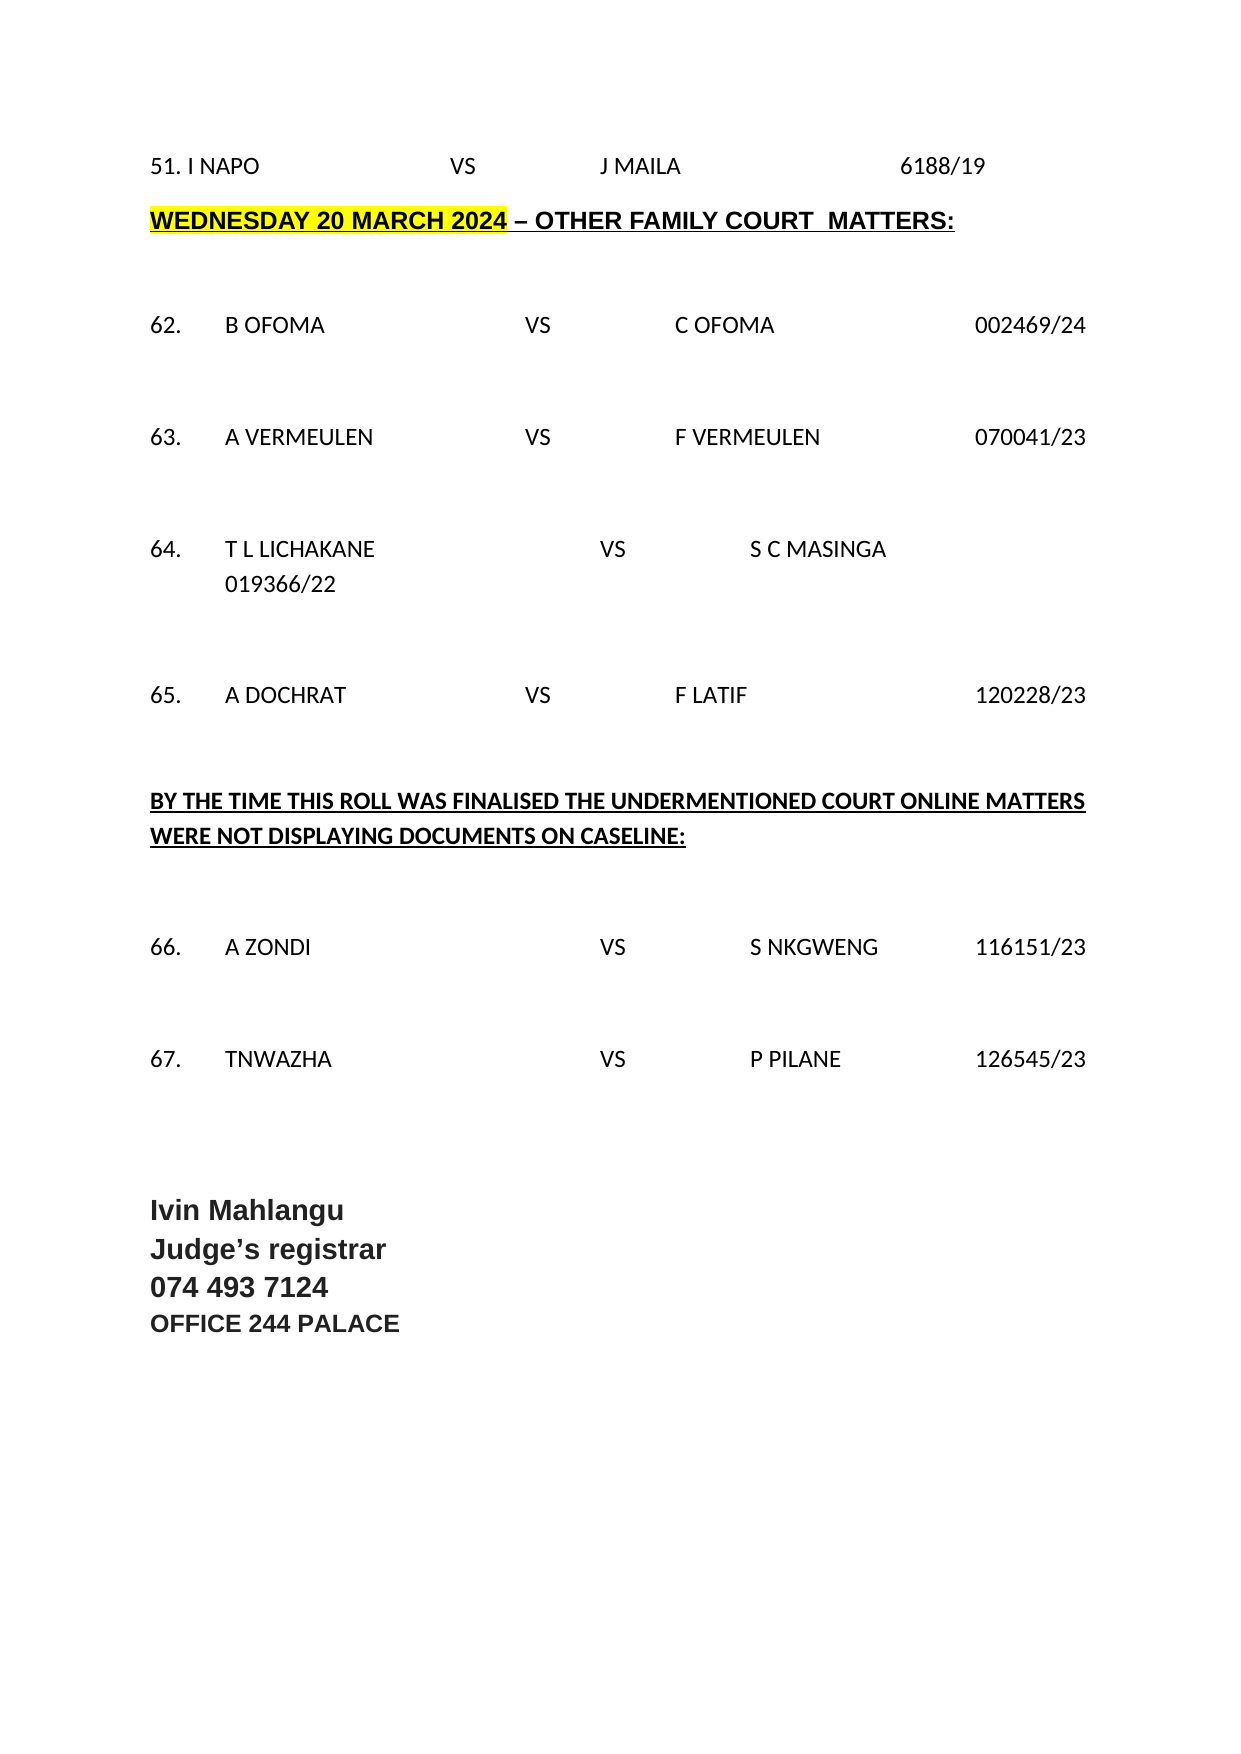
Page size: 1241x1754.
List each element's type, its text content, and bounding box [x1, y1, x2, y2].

text WEDNESDAY 20 MARCH 2024 – OTHER FAMILY COURT MATTERS: [507, 206, 1090, 234]
text Judge’s registrar [150, 1232, 1090, 1265]
text 074 493 7124 [150, 1270, 1090, 1304]
text 66. A ZONDI VS S NKGWENG 116151/23 [150, 931, 1090, 962]
list A VERMEULEN VS F VERMEULEN 070041/23 [150, 421, 1090, 452]
text BY THE TIME THIS ROLL WAS FINALISED THE UNDERMENTIONED COURT ONLINE MATTERS WERE NOT DISPLAYING DOCUMENTS ON CASELINE: [150, 785, 1090, 850]
text 67. TNWAZHA VS P PILANE 126545/23 [150, 1043, 1090, 1074]
text OFFICE 244 PALACE [150, 1309, 1090, 1338]
text Ivin Mahlangu [150, 1193, 1090, 1227]
list T L LICHAKANE VS S C MASINGA 019366/22 [150, 533, 1090, 598]
list I NAPO VS J MAILA 6188/19 [150, 150, 1090, 181]
list A DOCHRAT VS F LATIF 120228/23 [150, 679, 1090, 710]
list B OFOMA VS C OFOMA 002469/24 [150, 309, 1090, 340]
